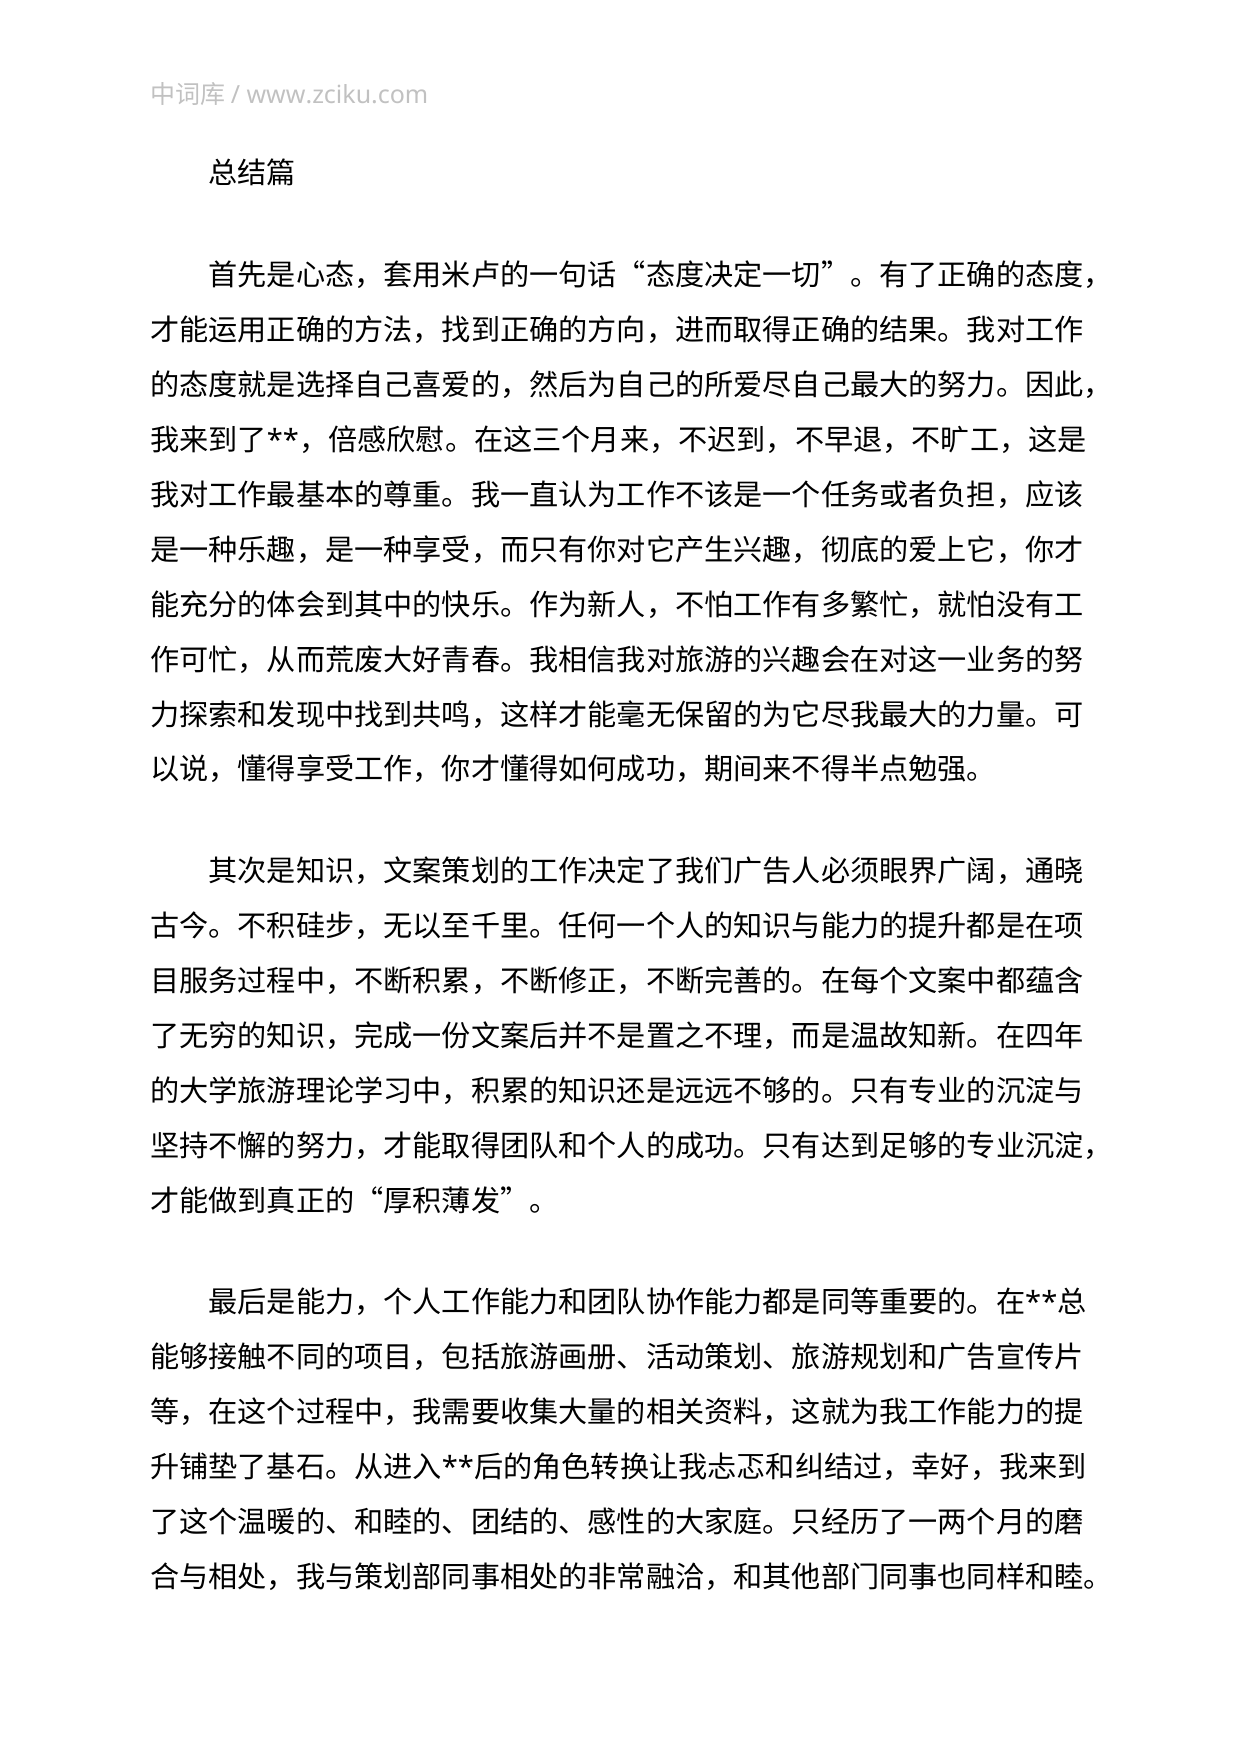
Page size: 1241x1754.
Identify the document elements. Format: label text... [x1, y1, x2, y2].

text 首先是心态，套用米卢的一句话“态度决定一切”。有了正确的态度，才能运用正确的方法，找到正确的方向，进而取得正确的结果。我对工作的态度就是选择自己喜爱的，然后为自己的所爱尽自己最大的努力。因此，我来到了**，倍感欣慰。在这三个月来，不迟到，不早退，不旷工，这是我对工作最基本的尊重。我一直认为工作不该是一个任务或者负担，应该是一种乐趣，是一种享受，而只有你对它产生兴趣，彻底的爱上它，你才能充分的体会到其中的快乐。作为新人，不怕工作有多繁忙，就怕没有工作可忙，从而荒废大好青春。我相信我对旅游的兴趣会在对这一业务的努力探索和发现中找到共鸣，这样才能毫无保留的为它尽我最大的力量。可以说，懂得享受工作，你才懂得如何成功，期间来不得半点勉强。 [150, 252, 1090, 788]
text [150, 1279, 1090, 1596]
text 其次是知识，文案策划的工作决定了我们广告人必须眼界广阔，通晓古今。不积硅步，无以至千里。任何一个人的知识与能力的提升都是在项目服务过程中，不断积累，不断修正，不断完善的。在每个文案中都蕴含了无穷的知识，完成一份文案后并不是置之不理，而是温故知新。在四年的大学旅游理论学习中，积累的知识还是远远不够的。只有专业的沉淀与坚持不懈的努力，才能取得团队和个人的成功。只有达到足够的专业沉淀，才能做到真正的“厚积薄发”。 [150, 848, 1090, 1219]
text 总结篇 [150, 150, 1090, 192]
